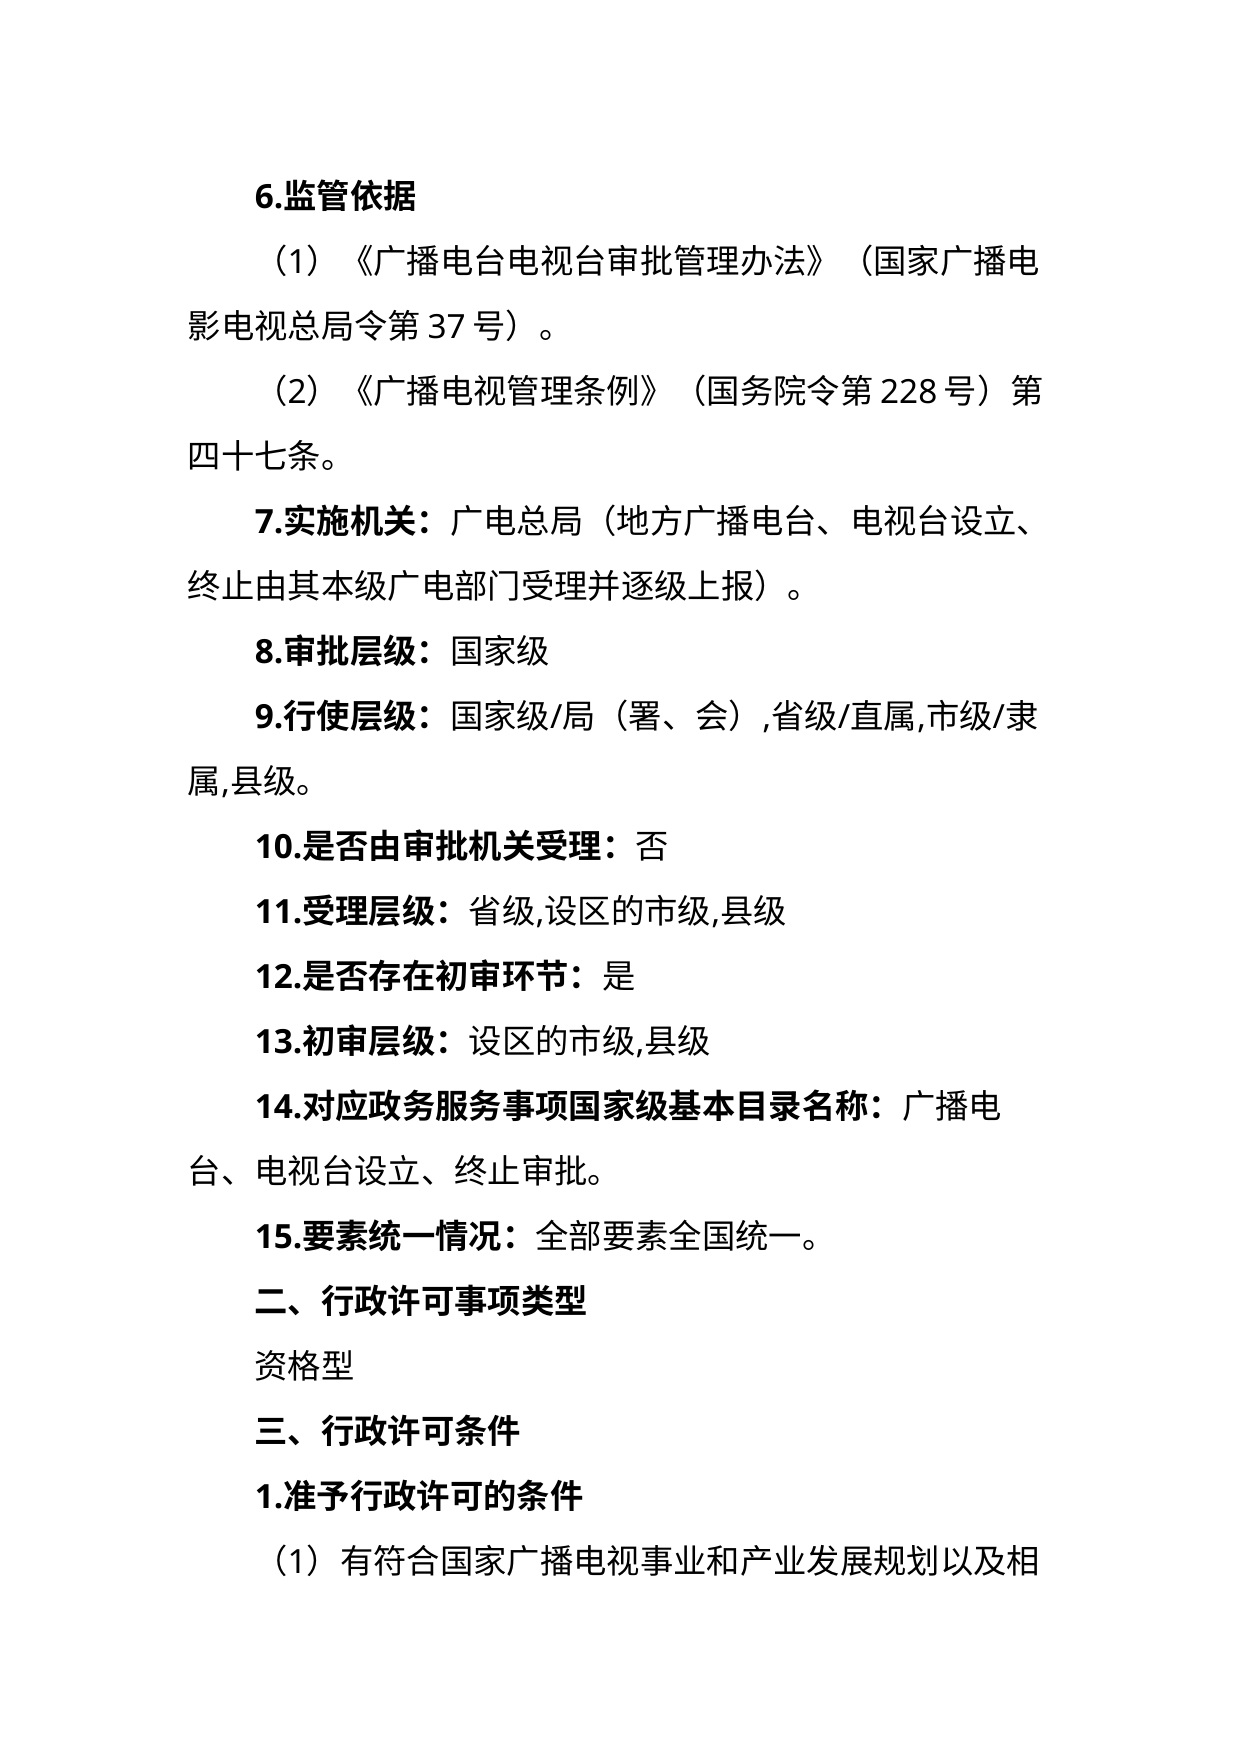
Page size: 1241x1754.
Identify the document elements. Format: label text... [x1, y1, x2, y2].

text 二、行政许可事项类型 [187, 1267, 1053, 1332]
text 13.初审层级：设区的市级,县级 [187, 1007, 1053, 1072]
list （2）《广播电视管理条例》（国务院令第228号）第四十七条。 [187, 357, 1053, 487]
list 1.准予行政许可的条件 [187, 1462, 1053, 1527]
text 10.是否由审批机关受理：否 [187, 812, 1053, 877]
text 8.审批层级：国家级 [187, 617, 1053, 682]
text 资格型 [187, 1332, 1053, 1397]
list 6.监管依据 [187, 162, 1053, 227]
text 11.受理层级：省级,设区的市级,县级 [187, 877, 1053, 942]
list 14.对应政务服务事项国家级基本目录名称：广播电台、电视台设立、终止审批。 [187, 1072, 1053, 1202]
text 9.行使层级：国家级/局（署、会）,省级/直属,市级/隶属,县级。 [187, 682, 1053, 812]
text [187, 1527, 1053, 1592]
list 15.要素统一情况：全部要素全国统一。 [187, 1202, 1053, 1267]
list （1）《广播电台电视台审批管理办法》（国家广播电影电视总局令第37号）。 [187, 227, 1053, 357]
text 7.实施机关：广电总局（地方广播电台、电视台设立、终止由其本级广电部门受理并逐级上报）。 [187, 487, 1053, 617]
text 三、行政许可条件 [187, 1397, 1053, 1462]
text 12.是否存在初审环节：是 [187, 942, 1053, 1007]
